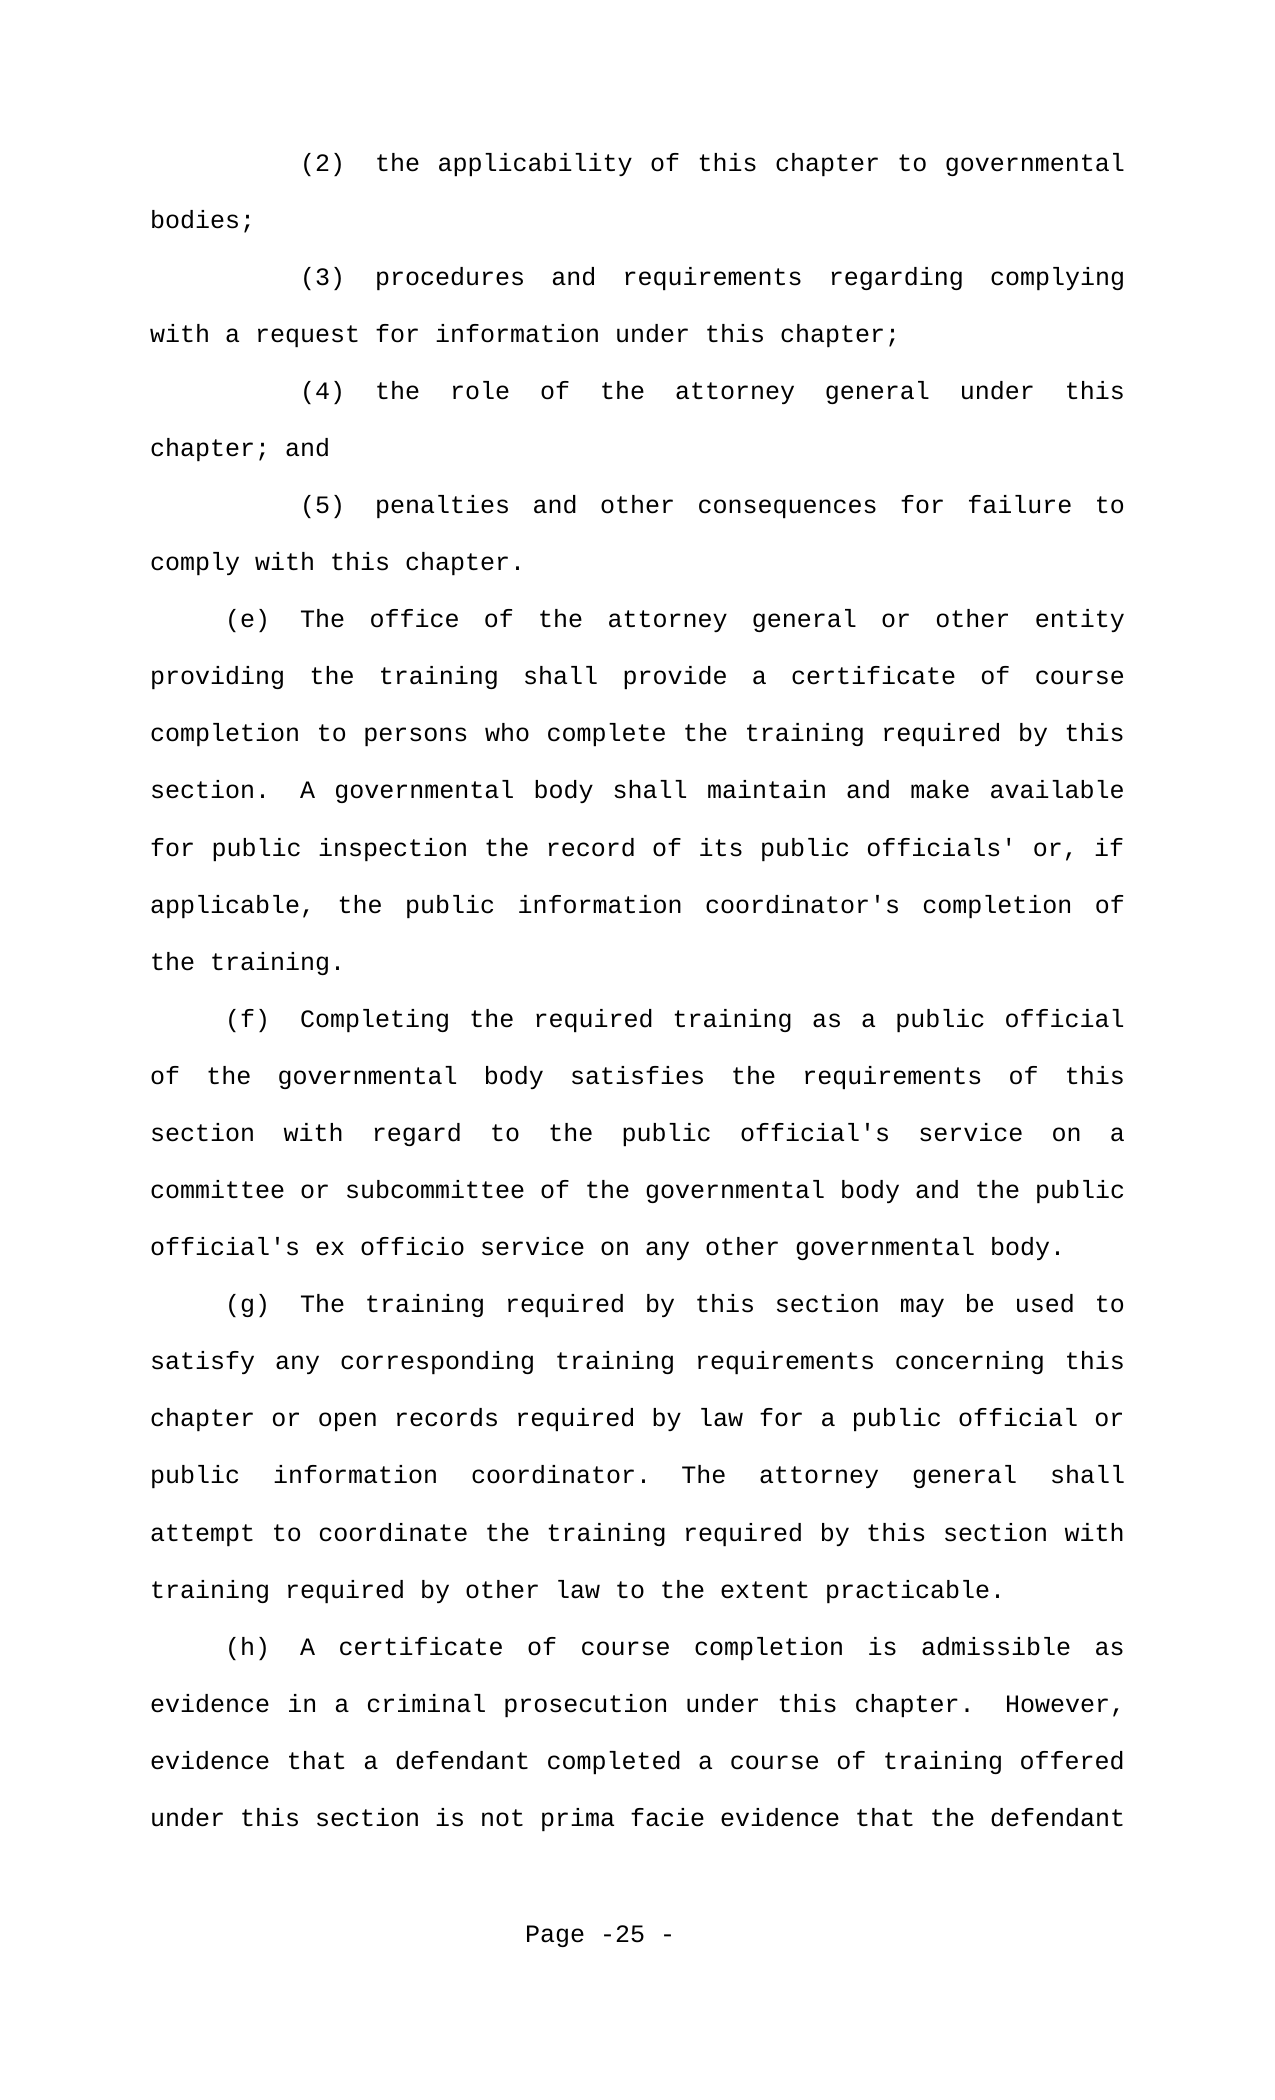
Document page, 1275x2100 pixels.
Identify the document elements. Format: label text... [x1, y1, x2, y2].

text (5) penalties and other consequences for failure to comply with this chapter. [150, 492, 1125, 578]
text (f) Completing the required training as a public official of the governmental body satisfies the requirements of this section with regard to the public official's service on a committee or subcommittee of the governmental body and the public official's ex officio service on any other governmental body. [150, 1006, 1125, 1263]
text (e) The office of the attorney general or other entity providing the training shall provide a certificate of course completion to persons who complete the training required by this section. A governmental body shall maintain and make available for public inspection the record of its public officials' or, if applicable, the public information coordinator's completion of the training. [150, 607, 1125, 978]
text (4) the role of the attorney general under this chapter; and [150, 378, 1125, 464]
text (2) the applicability of this chapter to governmental bodies; [150, 150, 1125, 236]
text (g) The training required by this section may be used to satisfy any corresponding training requirements concerning this chapter or open records required by law for a public official or public information coordinator. The attorney general shall attempt to coordinate the training required by this section with training required by other law to the extent practicable. [150, 1292, 1125, 1606]
text (3) procedures and requirements regarding complying with a request for information under this chapter; [150, 264, 1125, 350]
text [150, 1634, 1125, 1834]
